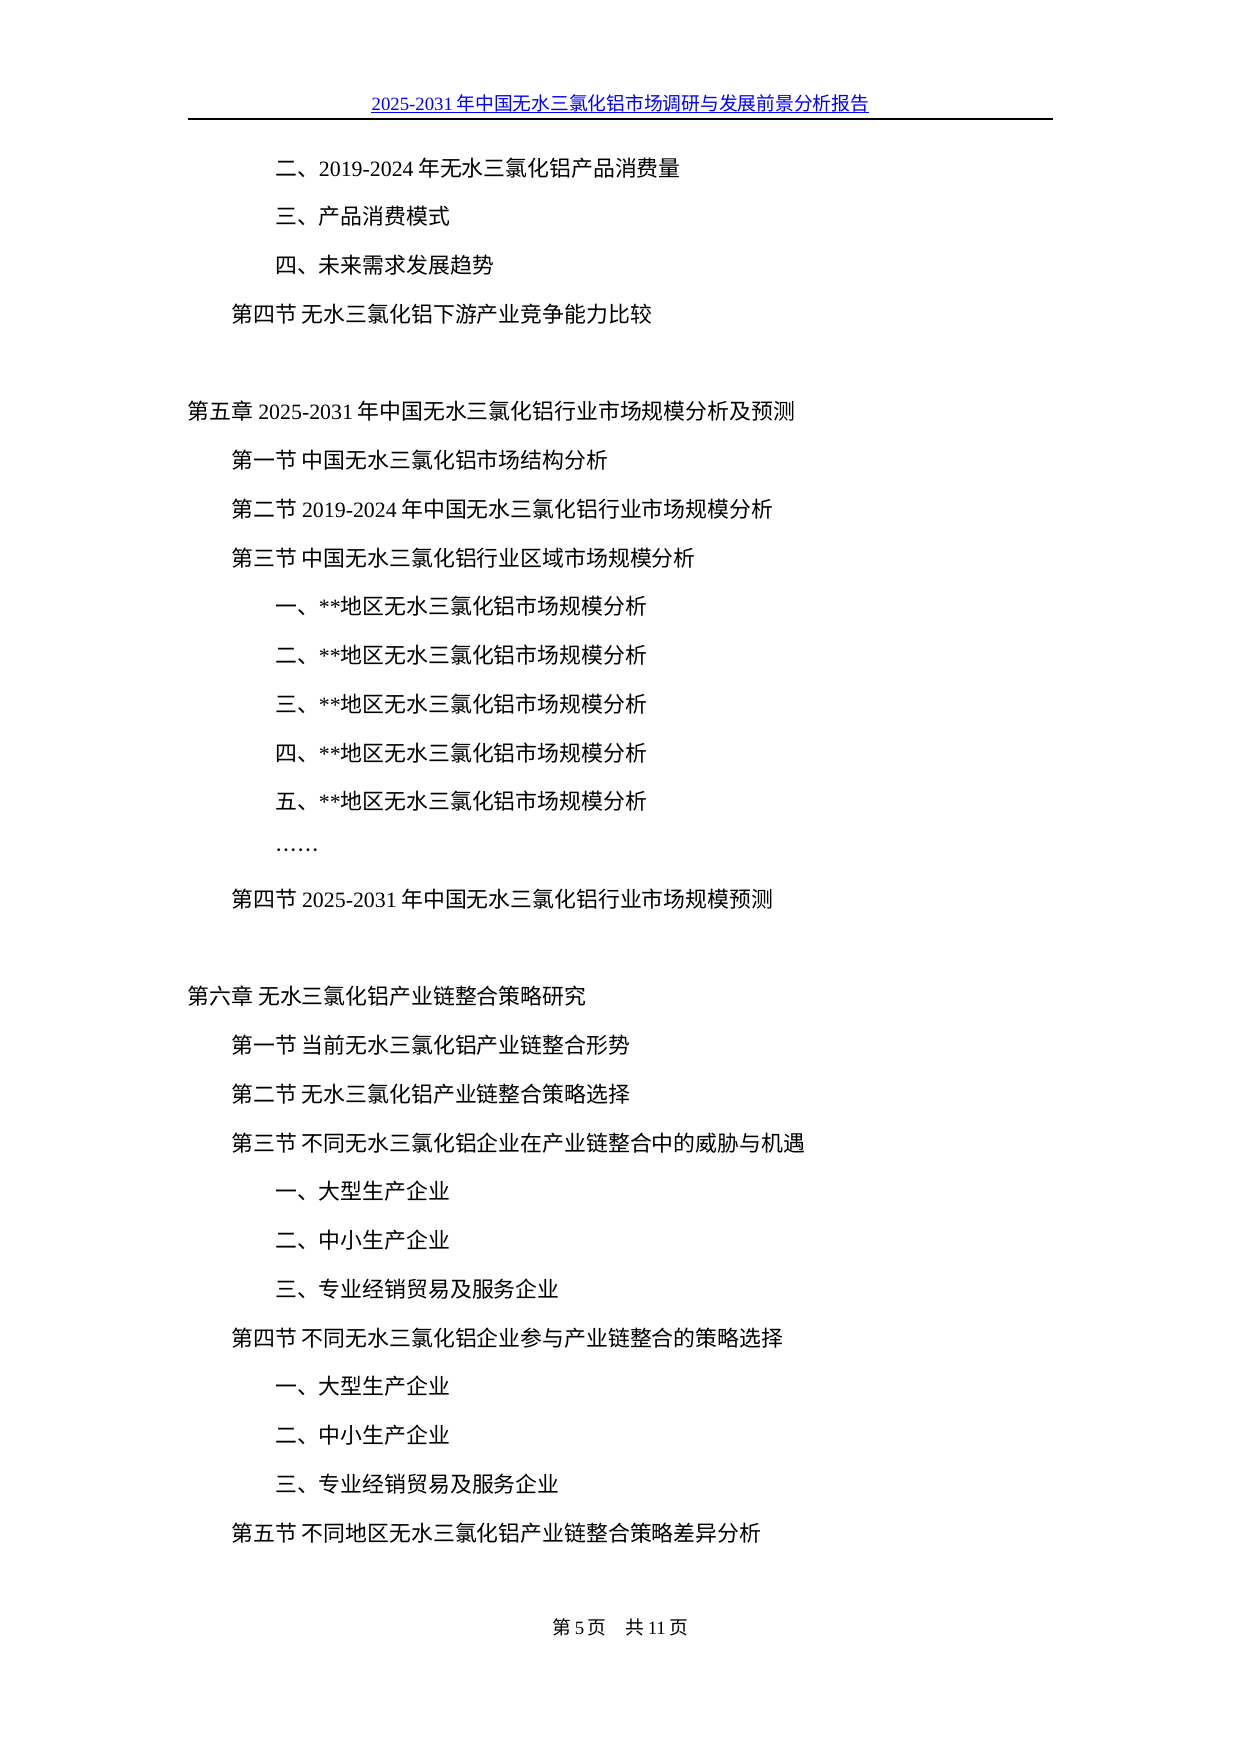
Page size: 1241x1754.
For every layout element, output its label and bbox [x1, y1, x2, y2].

text [187, 150, 1053, 1548]
